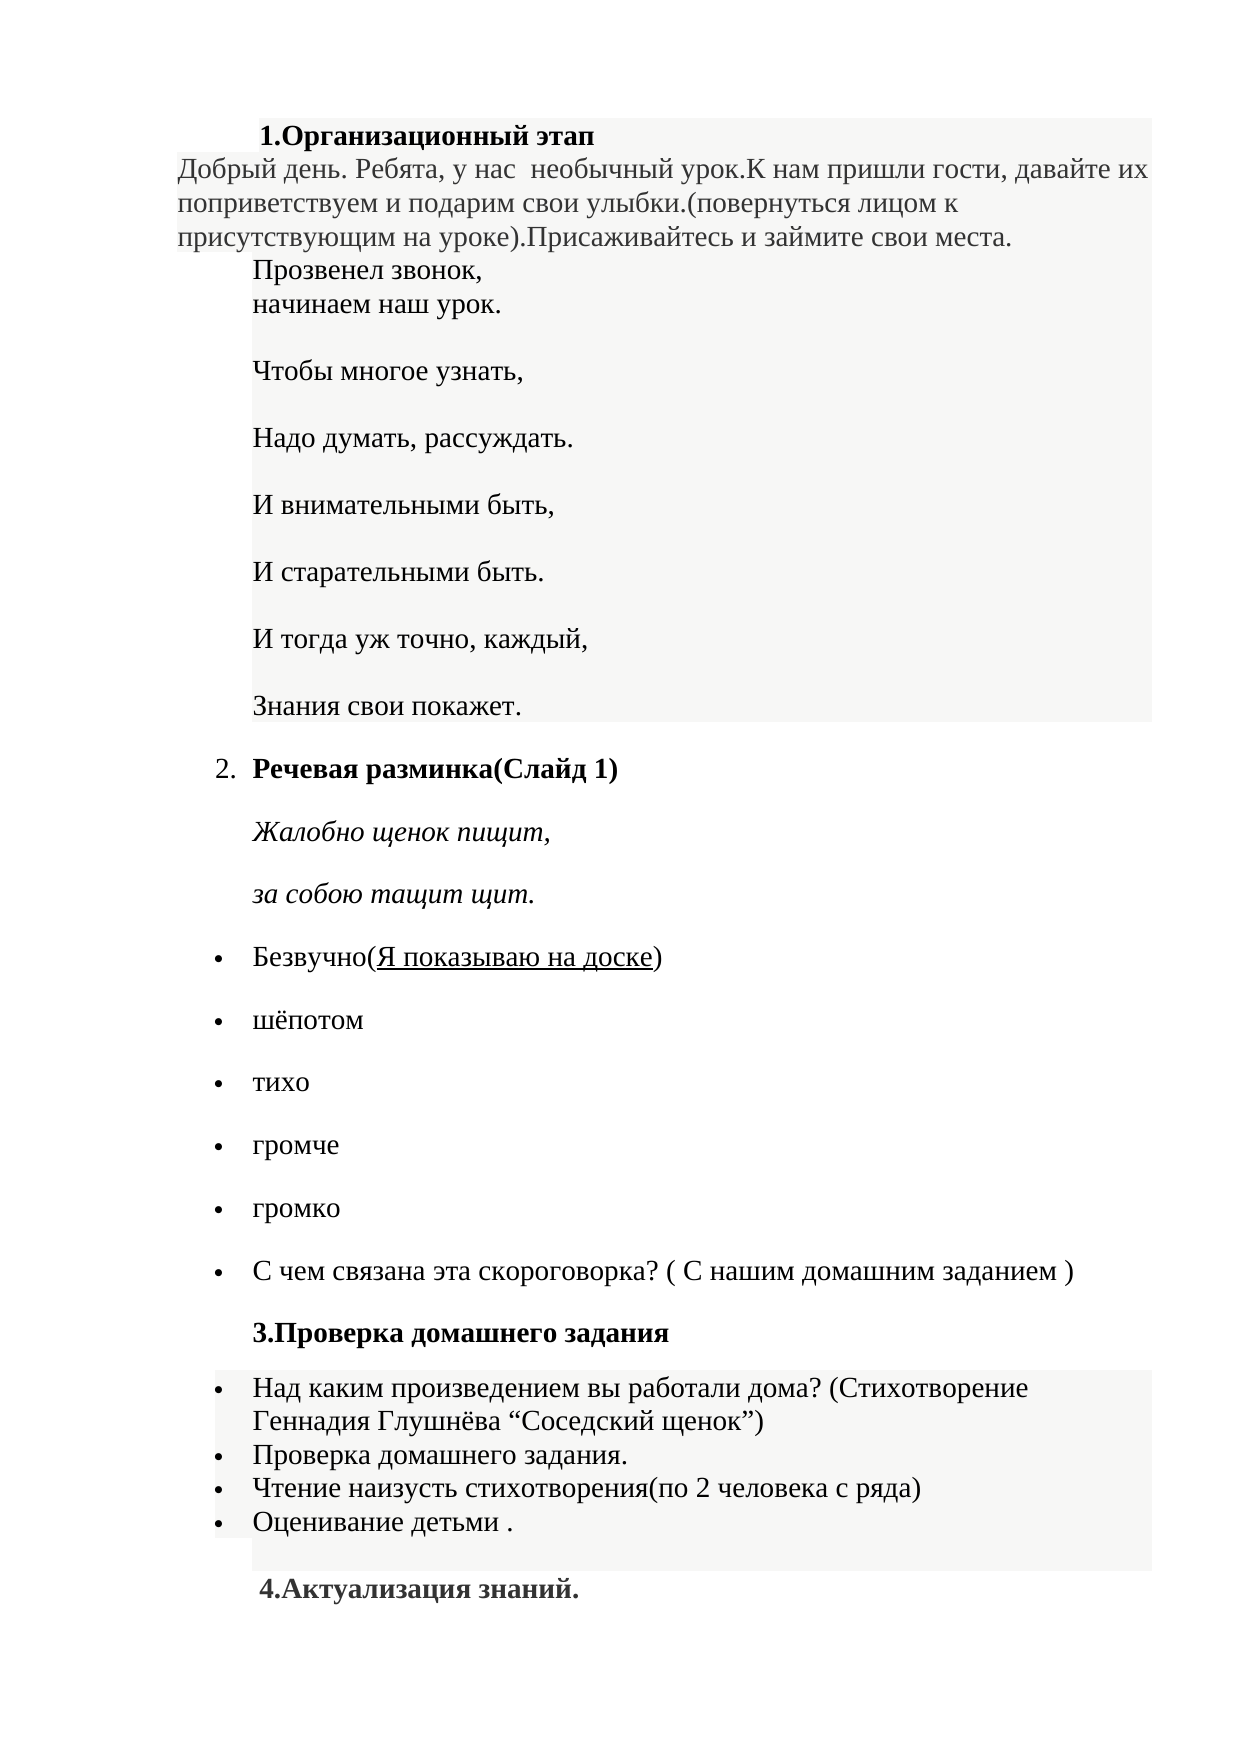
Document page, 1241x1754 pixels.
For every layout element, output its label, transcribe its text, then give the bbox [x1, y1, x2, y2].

list громко [215, 1190, 1152, 1223]
list Чтение наизусть стихотворения(по 2 человека с ряда) [215, 1471, 1152, 1504]
text 4.Актуализация знаний. [259, 1571, 1152, 1605]
list громче [215, 1127, 1152, 1161]
text Добрый день. Ребята, у нас необычный урок.К нам пришли гости, давайте их поприветствуем и подарим свои улыбки.(повернуться лицом к присутствующим на уроке).Присаживайтесь и займите свои места. [177, 152, 1152, 252]
list Оценивание детьми . [215, 1504, 1152, 1538]
list Проверка домашнего задания. [215, 1437, 1152, 1471]
text Прозвенел звонок, [252, 252, 1152, 286]
list Речевая разминка(Слайд 1) [215, 751, 1152, 784]
list С чем связана эта скороговорка? ( С нашим домашним заданием ) [215, 1253, 1152, 1286]
list Над каким произведением вы работали дома? (Стихотворение Геннадия Глушнёва “Соседский щенок”) [215, 1370, 1152, 1437]
text за собою тащит щит. [252, 876, 1152, 910]
list шёпотом [215, 1002, 1152, 1035]
text 3.Проверка домашнего задания [252, 1315, 1152, 1349]
list Безвучно(Я показываю на доске) [215, 939, 1152, 973]
text Жалобно щенок пищит, [252, 814, 1152, 847]
text начинаем наш урок. Чтобы многое узнать, Надо думать, рассуждать. И внимательными быть, И старательными быть. И тогда уж точно, каждый, Знания свои покажет. [252, 286, 1152, 722]
list тихо [215, 1064, 1152, 1098]
text 1.Организационный этап [259, 118, 1152, 152]
